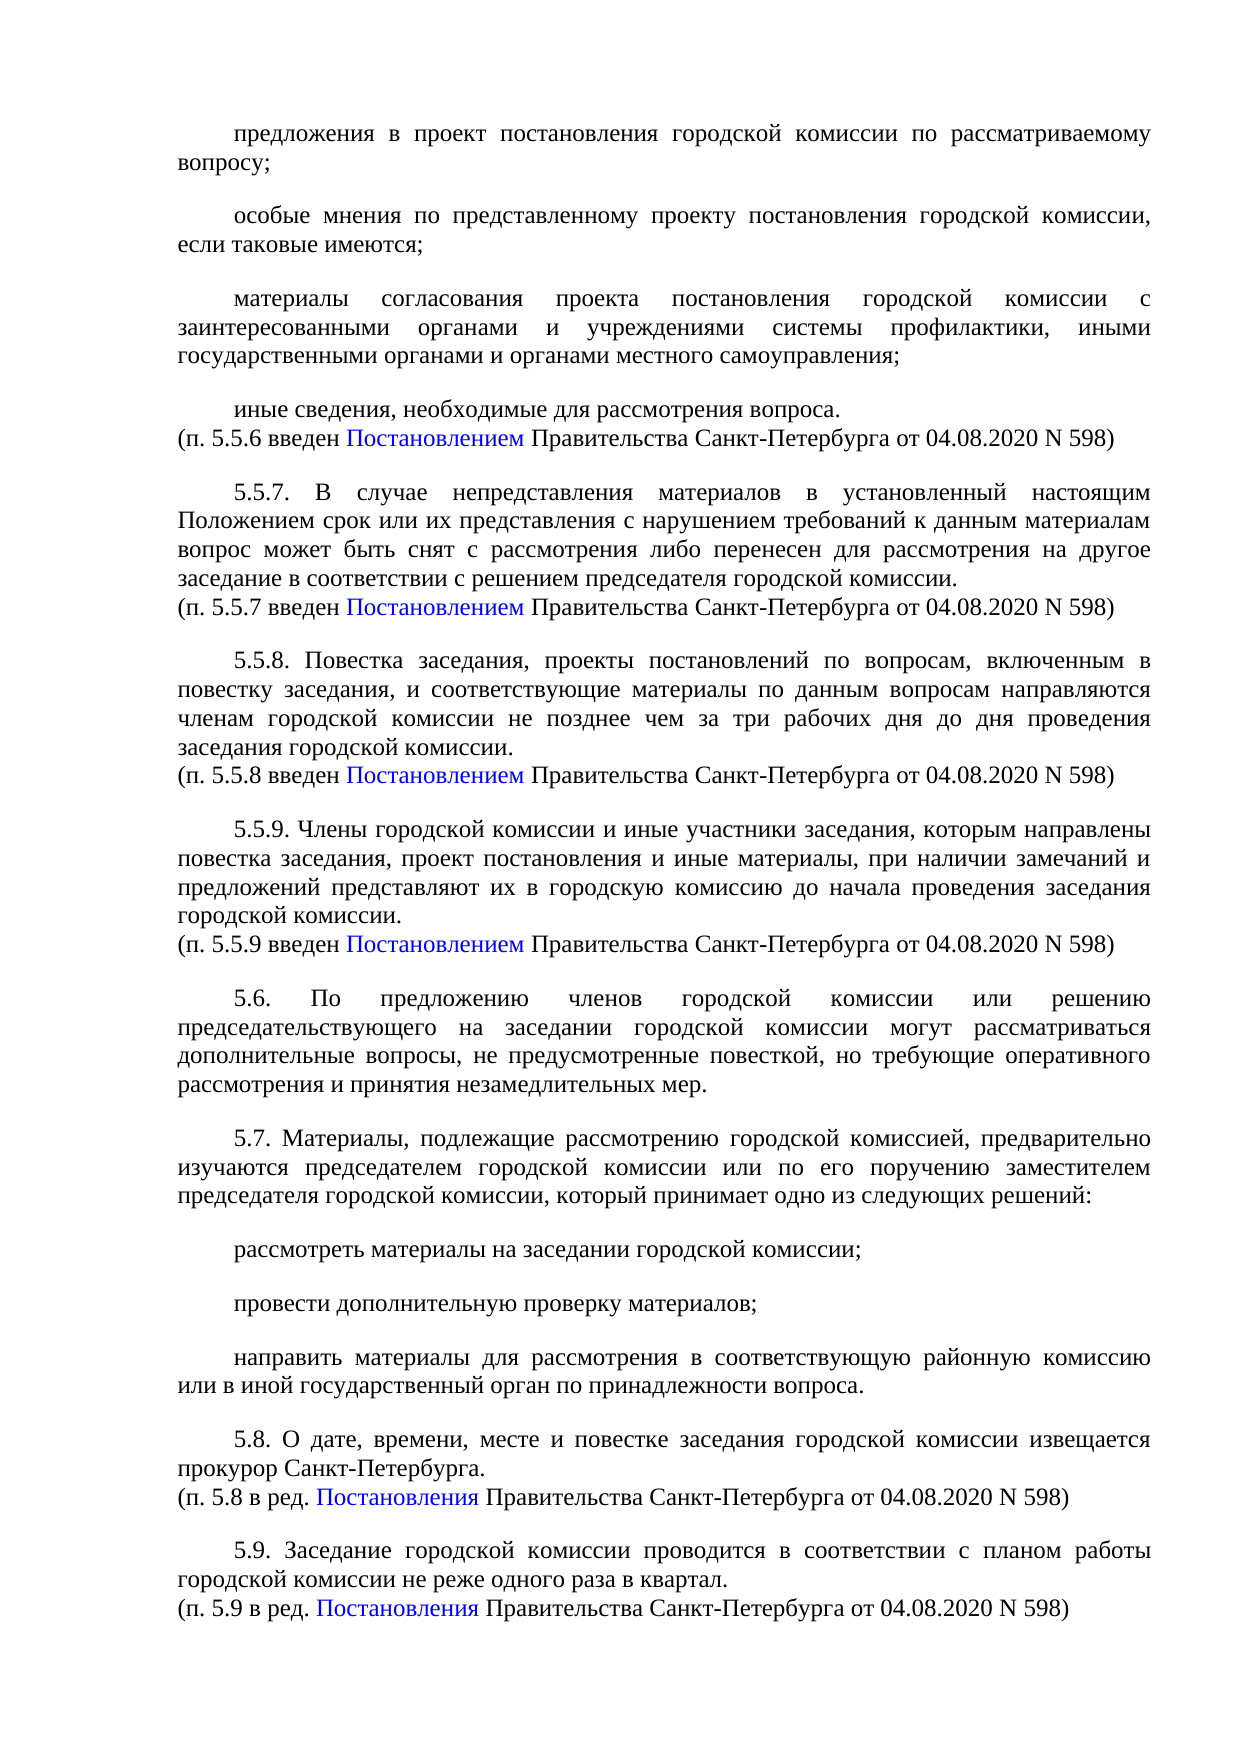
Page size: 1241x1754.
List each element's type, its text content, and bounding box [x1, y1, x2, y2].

text материалы согласования проекта постановления городской комиссии с заинтересованными органами и учреждениями системы профилактики, иными государственными органами и органами местного самоуправления; [177, 283, 1152, 369]
text 5.7. Материалы, подлежащие рассмотрению городской комиссией, предварительно изучаются председателем городской комиссии или по его поручению заместителем председателя городской комиссии, который принимает одно из следующих решений: [177, 1123, 1152, 1209]
text направить материалы для рассмотрения в соответствующую районную комиссию или в иной государственный орган по принадлежности вопроса. [177, 1342, 1152, 1399]
text (п. 5.8 в ред. Постановления Правительства Санкт-Петербурга от 04.08.2020 N 598) [177, 1482, 1152, 1511]
text (п. 5.5.7 введен Постановлением Правительства Санкт-Петербурга от 04.08.2020 N 598) [177, 592, 1152, 621]
text провести дополнительную проверку материалов; [177, 1288, 1152, 1317]
text 5.5.7. В случае непредставления материалов в установленный настоящим Положением срок или их представления с нарушением требований к данным материалам вопрос может быть снят с рассмотрения либо перенесен для рассмотрения на другое заседание в соответствии с решением председателя городской комиссии. [177, 477, 1152, 592]
text рассмотреть материалы на заседании городской комиссии; [177, 1234, 1152, 1263]
text 5.6. По предложению членов городской комиссии или решению председательствующего на заседании городской комиссии могут рассматриваться дополнительные вопросы, не предусмотренные повесткой, но требующие оперативного рассмотрения и принятия незамедлительных мер. [177, 983, 1152, 1098]
text (п. 5.5.8 введен Постановлением Правительства Санкт-Петербурга от 04.08.2020 N 598) [177, 761, 1152, 789]
text 5.5.8. Повестка заседания, проекты постановлений по вопросам, включенным в повестку заседания, и соответствующие материалы по данным вопросам направляются членам городской комиссии не позднее чем за три рабочих дня до дня проведения заседания городской комиссии. [177, 646, 1152, 761]
text предложения в проект постановления городской комиссии по рассматриваемому вопросу; [177, 118, 1152, 176]
text (п. 5.9 в ред. Постановления Правительства Санкт-Петербурга от 04.08.2020 N 598) [177, 1593, 1152, 1622]
text 5.9. Заседание городской комиссии проводится в соответствии с планом работы городской комиссии не реже одного раза в квартал. [177, 1536, 1152, 1593]
text 5.5.9. Члены городской комиссии и иные участники заседания, которым направлены повестка заседания, проект постановления и иные материалы, при наличии замечаний и предложений представляют их в городскую комиссию до начала проведения заседания городской комиссии. [177, 814, 1152, 929]
text 5.8. О дате, времени, месте и повестке заседания городской комиссии извещается прокурор Санкт-Петербурга. [177, 1424, 1152, 1482]
text (п. 5.5.9 введен Постановлением Правительства Санкт-Петербурга от 04.08.2020 N 598) [177, 929, 1152, 958]
text (п. 5.5.6 введен Постановлением Правительства Санкт-Петербурга от 04.08.2020 N 598) [177, 423, 1152, 452]
text иные сведения, необходимые для рассмотрения вопроса. [177, 394, 1152, 423]
text особые мнения по представленному проекту постановления городской комиссии, если таковые имеются; [177, 201, 1152, 258]
